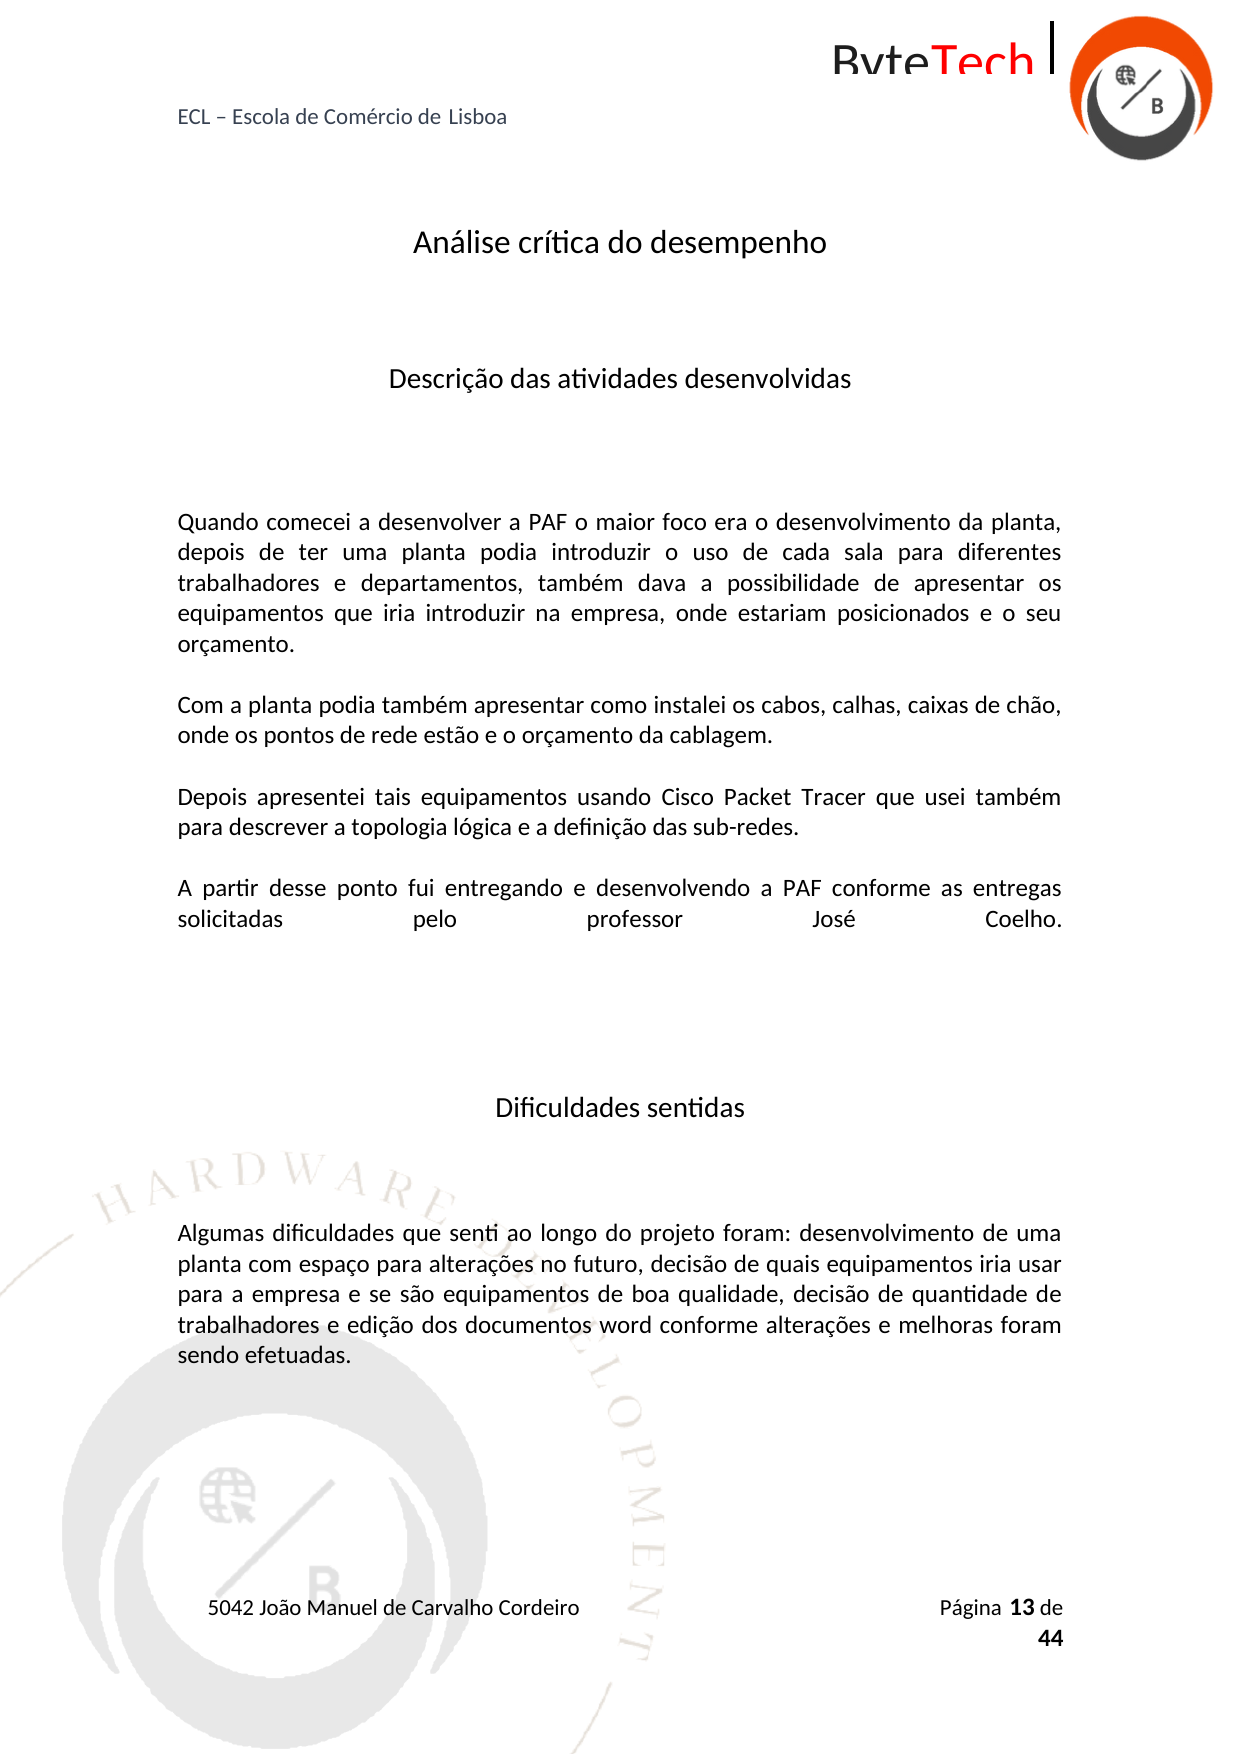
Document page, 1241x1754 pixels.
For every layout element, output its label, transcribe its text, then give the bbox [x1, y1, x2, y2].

text Depois apresentei tais equipamentos usando Cisco Packet Tracer que usei também para descrever a topologia lógica e a definição das sub-redes. [177, 781, 1063, 842]
subtitle Descrição das atividades desenvolvidas [177, 361, 1063, 396]
text A partir desse ponto fui entregando e desenvolvendo a PAF conforme as entregas solicitadas pelo professor José Coelho. [177, 872, 1063, 962]
text Com a planta podia também apresentar como instalei os cabos, calhas, caixas de chão, onde os pontos de rede estão e o orçamento da cablagem. [177, 689, 1063, 750]
text Algumas dificuldades que senti ao longo do projeto foram: desenvolvimento de uma planta com espaço para alterações no futuro, decisão de quais equipamentos iria usar para a empresa e se são equipamentos de boa qualidade, decisão de quantidade de trabalhadores e edição dos documentos word conforme alterações e melhoras foram sendo efetuadas. [177, 1217, 1063, 1370]
picture [1063, 12, 1219, 173]
text Quando comecei a desenvolver a PAF o maior foco era o desenvolvimento da planta, depois de ter uma planta podia introduzir o uso de cada sala para diferentes trabalhadores e departamentos, também dava a possibilidade de apresentar os equipamentos que iria introduzir na empresa, onde estariam posicionados e o seu orçamento. [177, 506, 1063, 658]
subtitle Análise crítica do desempenho [177, 221, 1063, 262]
subtitle Dificuldades sentidas [177, 1089, 1063, 1124]
